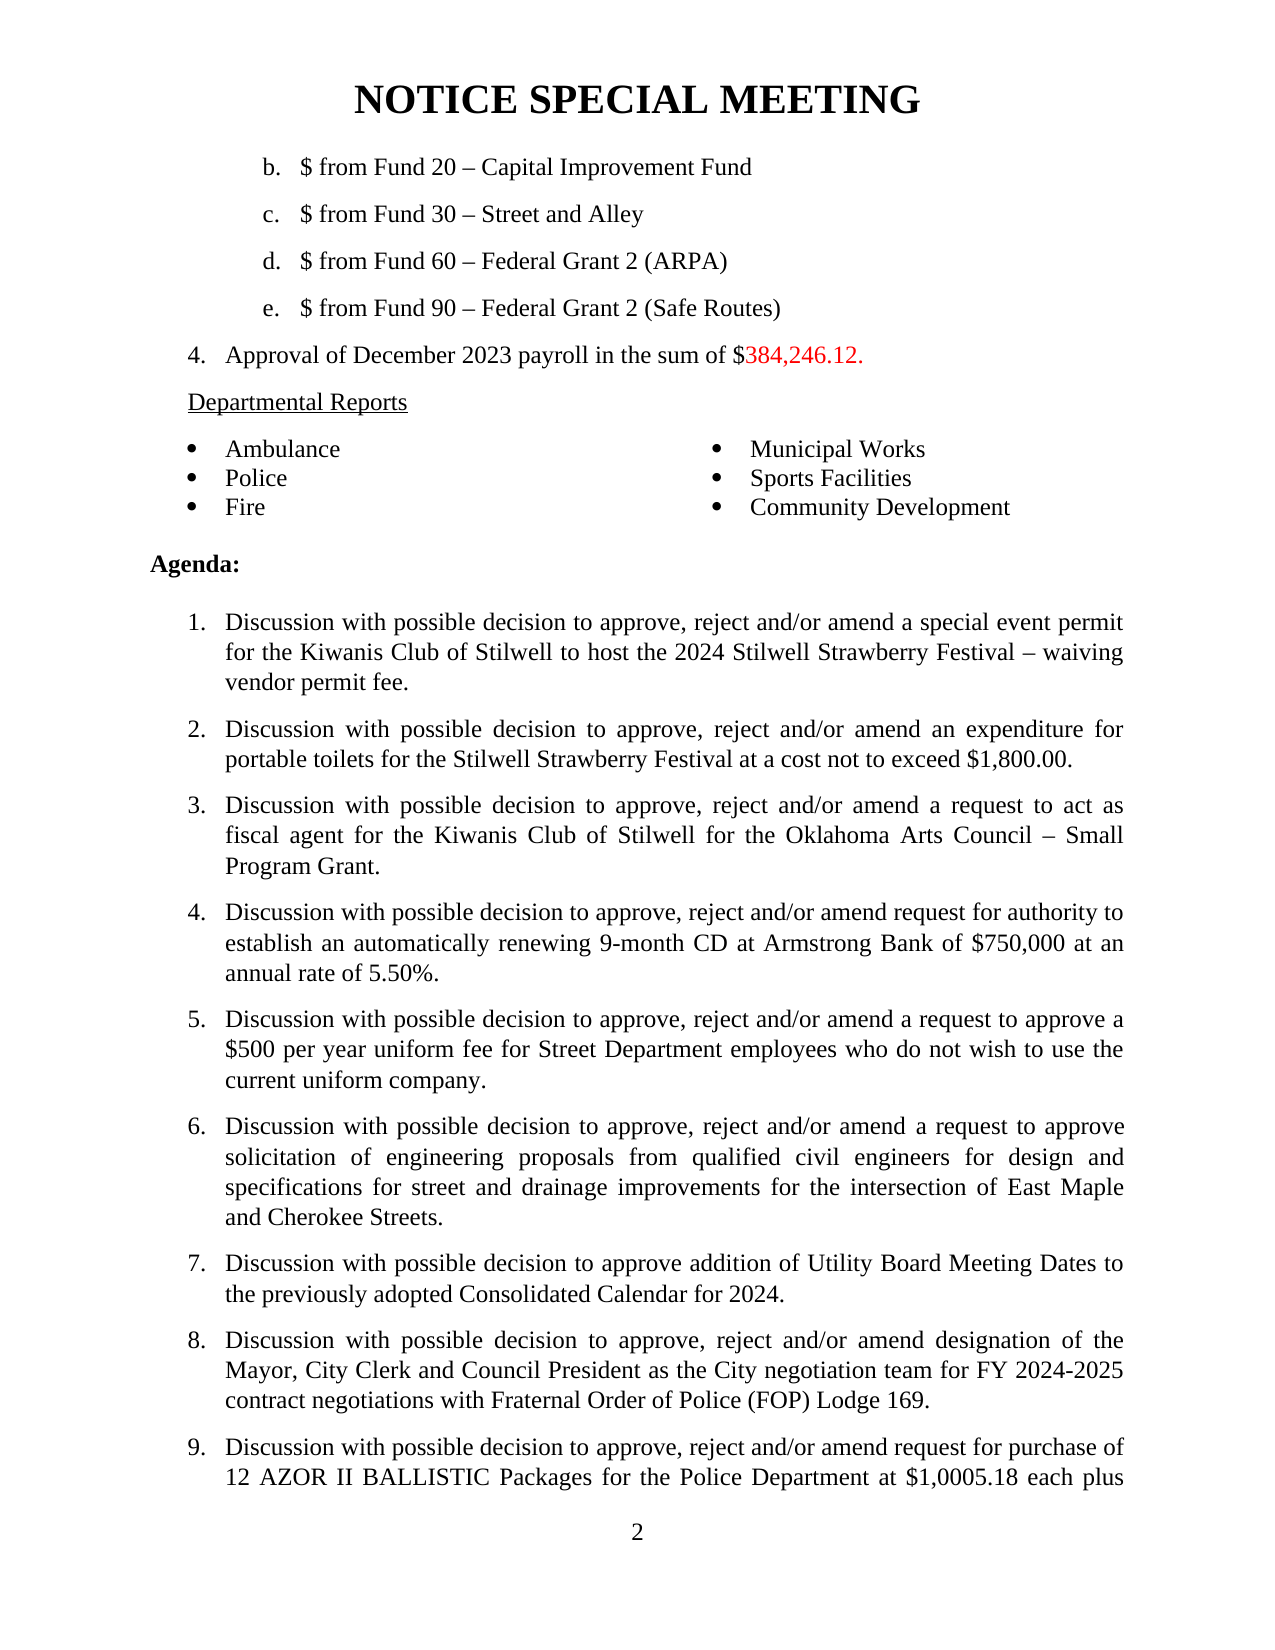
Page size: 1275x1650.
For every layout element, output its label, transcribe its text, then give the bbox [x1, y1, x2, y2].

text Departmental Reports [187, 387, 1125, 416]
text Agenda: [150, 549, 1125, 578]
list Approval of December 2023 payroll in the sum of $384,246.12. [187, 340, 1125, 369]
list Municipal Works [712, 434, 1125, 463]
list Discussion with possible decision to approve, reject and/or amend designation of the Mayor, City Clerk and Council President as the City negotiation team for FY 2024-2025 contract negotiations with Fraternal Order of Police (FOP) Lodge 169. [187, 1325, 1125, 1414]
list Discussion with possible decision to approve, reject and/or amend a request to act as fiscal agent for the Kiwanis Club of Stilwell for the Oklahoma Arts Council – Small Program Grant. [187, 791, 1125, 879]
list Discussion with possible decision to approve, reject and/or amend a request to approve a $500 per year uniform fee for Street Department employees who do not wish to use the current uniform company. [187, 1004, 1125, 1093]
list Discussion with possible decision to approve addition of Utility Board Meeting Dates to the previously adopted Consolidated Calendar for 2024. [187, 1248, 1125, 1307]
list Discussion with possible decision to approve, reject and/or amend request for authority to establish an automatically renewing 9-month CD at Armstrong Bank of $750,000 at an annual rate of 5.50%. [187, 897, 1125, 986]
list Discussion with possible decision to approve, reject and/or amend a special event permit for the Kiwanis Club of Stilwell to host the 2024 Stilwell Strawberry Festival – waiving vendor permit fee. [187, 607, 1125, 696]
list $ from Fund 90 – Federal Grant 2 (Safe Routes) [262, 293, 1125, 322]
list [187, 1432, 1125, 1491]
list Discussion with possible decision to approve, reject and/or amend an expenditure for portable toilets for the Stilwell Strawberry Festival at a cost not to exceed $1,800.00. [187, 714, 1125, 772]
list $ from Fund 30 – Street and Alley [262, 199, 1125, 227]
list Ambulance [187, 434, 600, 463]
list $ from Fund 60 – Federal Grant 2 (ARPA) [262, 246, 1125, 274]
list Police [187, 463, 600, 492]
list Sports Facilities [712, 463, 1125, 492]
list Discussion with possible decision to approve, reject and/or amend a request to approve solicitation of engineering proposals from qualified civil engineers for design and specifications for street and drainage improvements for the intersection of East Maple and Cherokee Streets. [187, 1111, 1125, 1231]
list Community Development [712, 492, 1125, 520]
list Fire [187, 492, 600, 520]
list $ from Fund 20 – Capital Improvement Fund [262, 152, 1125, 180]
